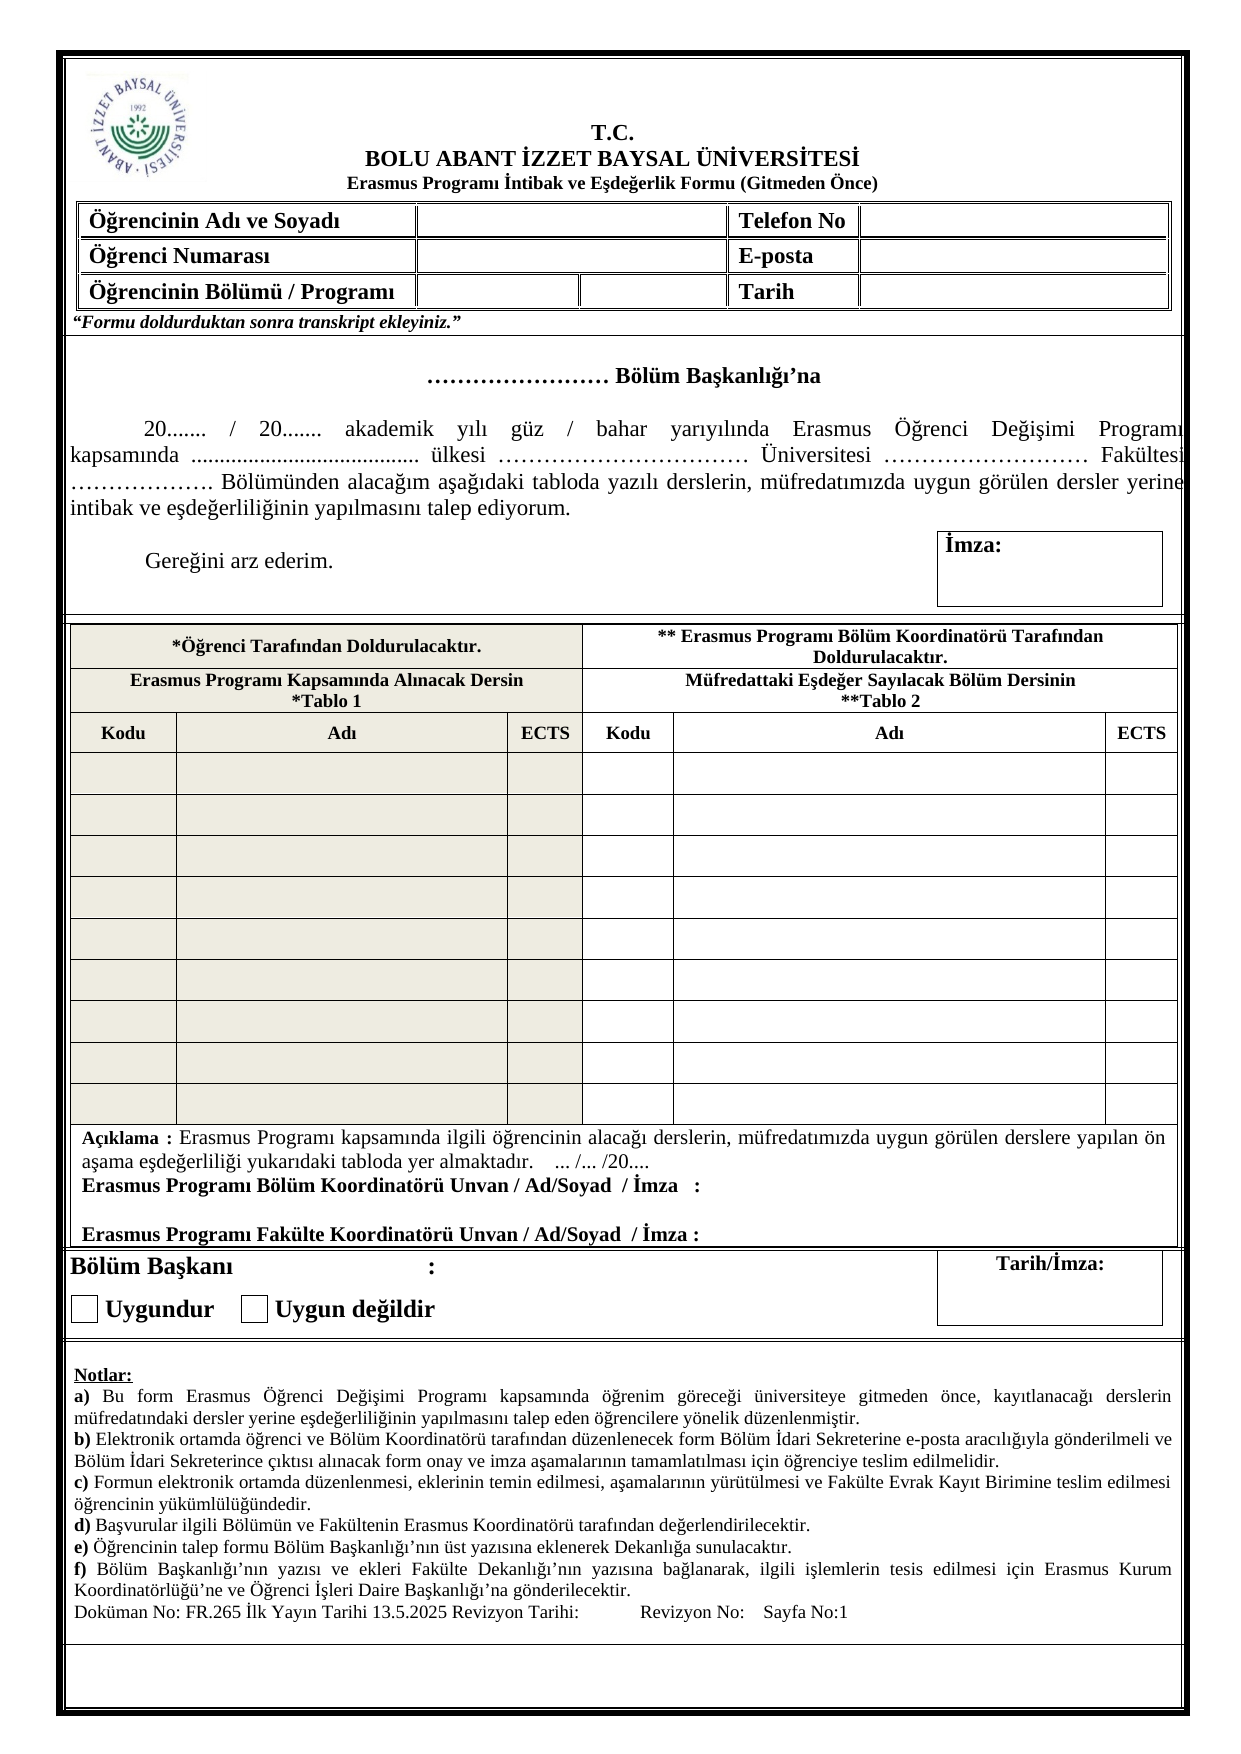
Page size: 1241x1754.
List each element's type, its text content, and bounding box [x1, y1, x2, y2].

table_header [417, 204, 727, 236]
table_cell [417, 275, 579, 308]
table_cell Tarih [727, 272, 860, 308]
table_cell [861, 236, 1168, 272]
table_cell Öğrencinin Bölümü / Programı [77, 272, 417, 308]
text Erasmus Programı İntibak ve Eşdeğerlik Formu (Gitmeden Önce) [66, 172, 1162, 193]
table_cell Öğrenci Numarası [79, 236, 415, 272]
table_header Bölüm Başkanı : Uygundur Uygun değildir [66, 1251, 1181, 1337]
text BOLU ABANT İZZET BAYSAL ÜNİVERSİTESİ [207, 145, 1162, 172]
table_header [860, 204, 1168, 236]
table_header [71, 1125, 1177, 1246]
table_cell E-posta [729, 240, 858, 272]
table_header Telefon No [727, 202, 860, 236]
table_header Öğrencinin Adı ve Soyadı [79, 202, 417, 236]
text T.C. [207, 119, 1162, 145]
table_cell [579, 275, 727, 308]
table_header Notlar: a) Bu form Erasmus Öğrenci Değişimi Programı kapsamında öğrenim göreceği üniversiteye gitmeden önce, kayıtlanacağı derslerin müfredatındaki dersler yerine eşdeğerliliğinin yapılmasını talep eden öğrencilere yönelik düzenlenmiştir. b) Elektronik ortamda öğrenci ve Bölüm Koordinatörü tarafından düzenlenecek form Bölüm İdari Sekreterine e-posta aracılığıyla gönderilmeli ve Bölüm İdari Sekreterince çıktısı alınacak form onay ve imza aşamalarının tamamlatılması için öğrenciye teslim edilmelidir. c) Formun elektronik ortamda düzenlenmesi, eklerinin temin edilmesi, aşamalarının yürütülmesi ve Fakülte Evrak Kayıt Birimine teslim edilmesi öğrencinin yükümlülüğündedir. d) Başvurular ilgili Bölümün ve Fakültenin Erasmus Koordinatörü tarafından değerlendirilecektir. e) Öğrencinin talep formu Bölüm Başkanlığı’nın üst yazısına eklenerek Dekanlığa sunulacaktır. f) Bölüm Başkanlığı’nın yazısı ve ekleri Fakülte Dekanlığı’nın yazısına bağlanarak, ilgili işlemlerin tesis edilmesi için Erasmus Kurum Koordinatörlüğü’ne ve Öğrenci İşleri Daire Başkanlığı’na gönderilecektir. Doküman No: FR.265 İlk Yayın Tarihi 13.5.2025 Revizyon Tarihi: Revizyon No: Sayfa No:1 [66, 1342, 1181, 1644]
table_cell [418, 240, 726, 272]
table_cell [860, 272, 1170, 308]
picture [68, 71, 207, 182]
text “Formu doldurduktan sonra transkript ekleyiniz.” [66, 311, 1162, 332]
table_header [66, 624, 70, 1247]
table_header …………………… Bölüm Başkanlığı’na 20....... / 20....... akademik yılı güz / bahar yarıyılında Erasmus Öğrenci Değişimi Programı kapsamında ........................................ ülkesi …………………………… Üniversitesi ……………………… Fakültesi ………………. Bölümünden alacağım aşağıdaki tabloda yazılı derslerin, müfredatımızda uygun görülen dersler yerine intibak ve eşdeğerliliğinin yapılmasını talep ediyorum. Gereğini arz ederim. [66, 336, 1181, 614]
